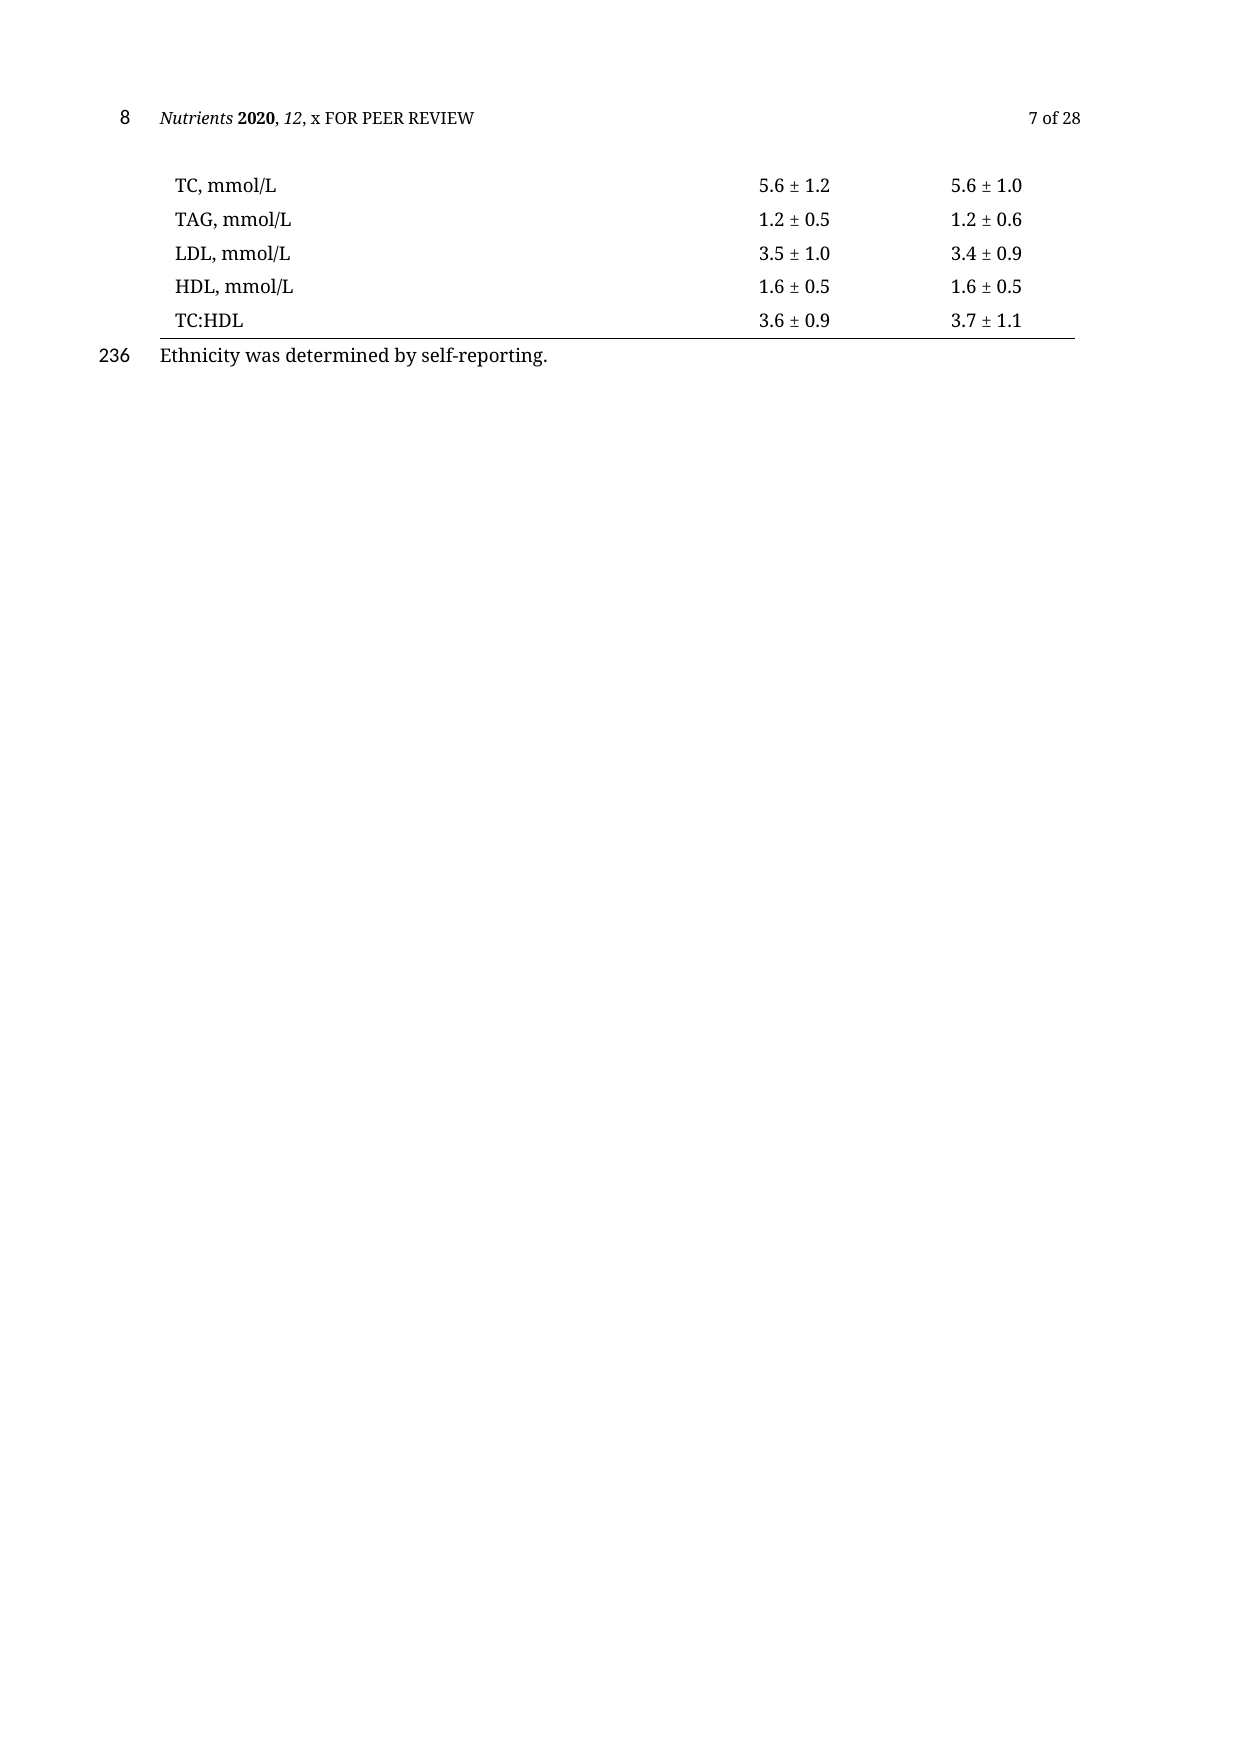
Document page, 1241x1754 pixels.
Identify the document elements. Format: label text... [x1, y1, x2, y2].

table_cell TAG, mmol/L [160, 202, 691, 236]
table_cell 5.6 ± 1.0 [898, 168, 1075, 202]
table_cell 5.6 ± 1.2 [691, 168, 898, 202]
table_cell 1.6 ± 0.5 [691, 270, 898, 303]
text Ethnicity was determined by self-reporting. [159, 338, 1081, 372]
table_cell 1.2 ± 0.5 [691, 202, 898, 236]
table_cell 3.5 ± 1.0 [691, 236, 898, 269]
table_cell 3.4 ± 0.9 [898, 236, 1075, 269]
table_cell LDL, mmol/L [160, 236, 691, 269]
table_cell HDL, mmol/L [160, 270, 691, 303]
table_cell 1.2 ± 0.6 [898, 202, 1075, 236]
table_cell 3.7 ± 1.1 [898, 304, 1075, 337]
table_cell 1.6 ± 0.5 [898, 270, 1075, 303]
table_cell TC, mmol/L [160, 168, 691, 202]
table_cell 3.6 ± 0.9 [691, 304, 898, 337]
table_cell TC:HDL [160, 304, 691, 337]
